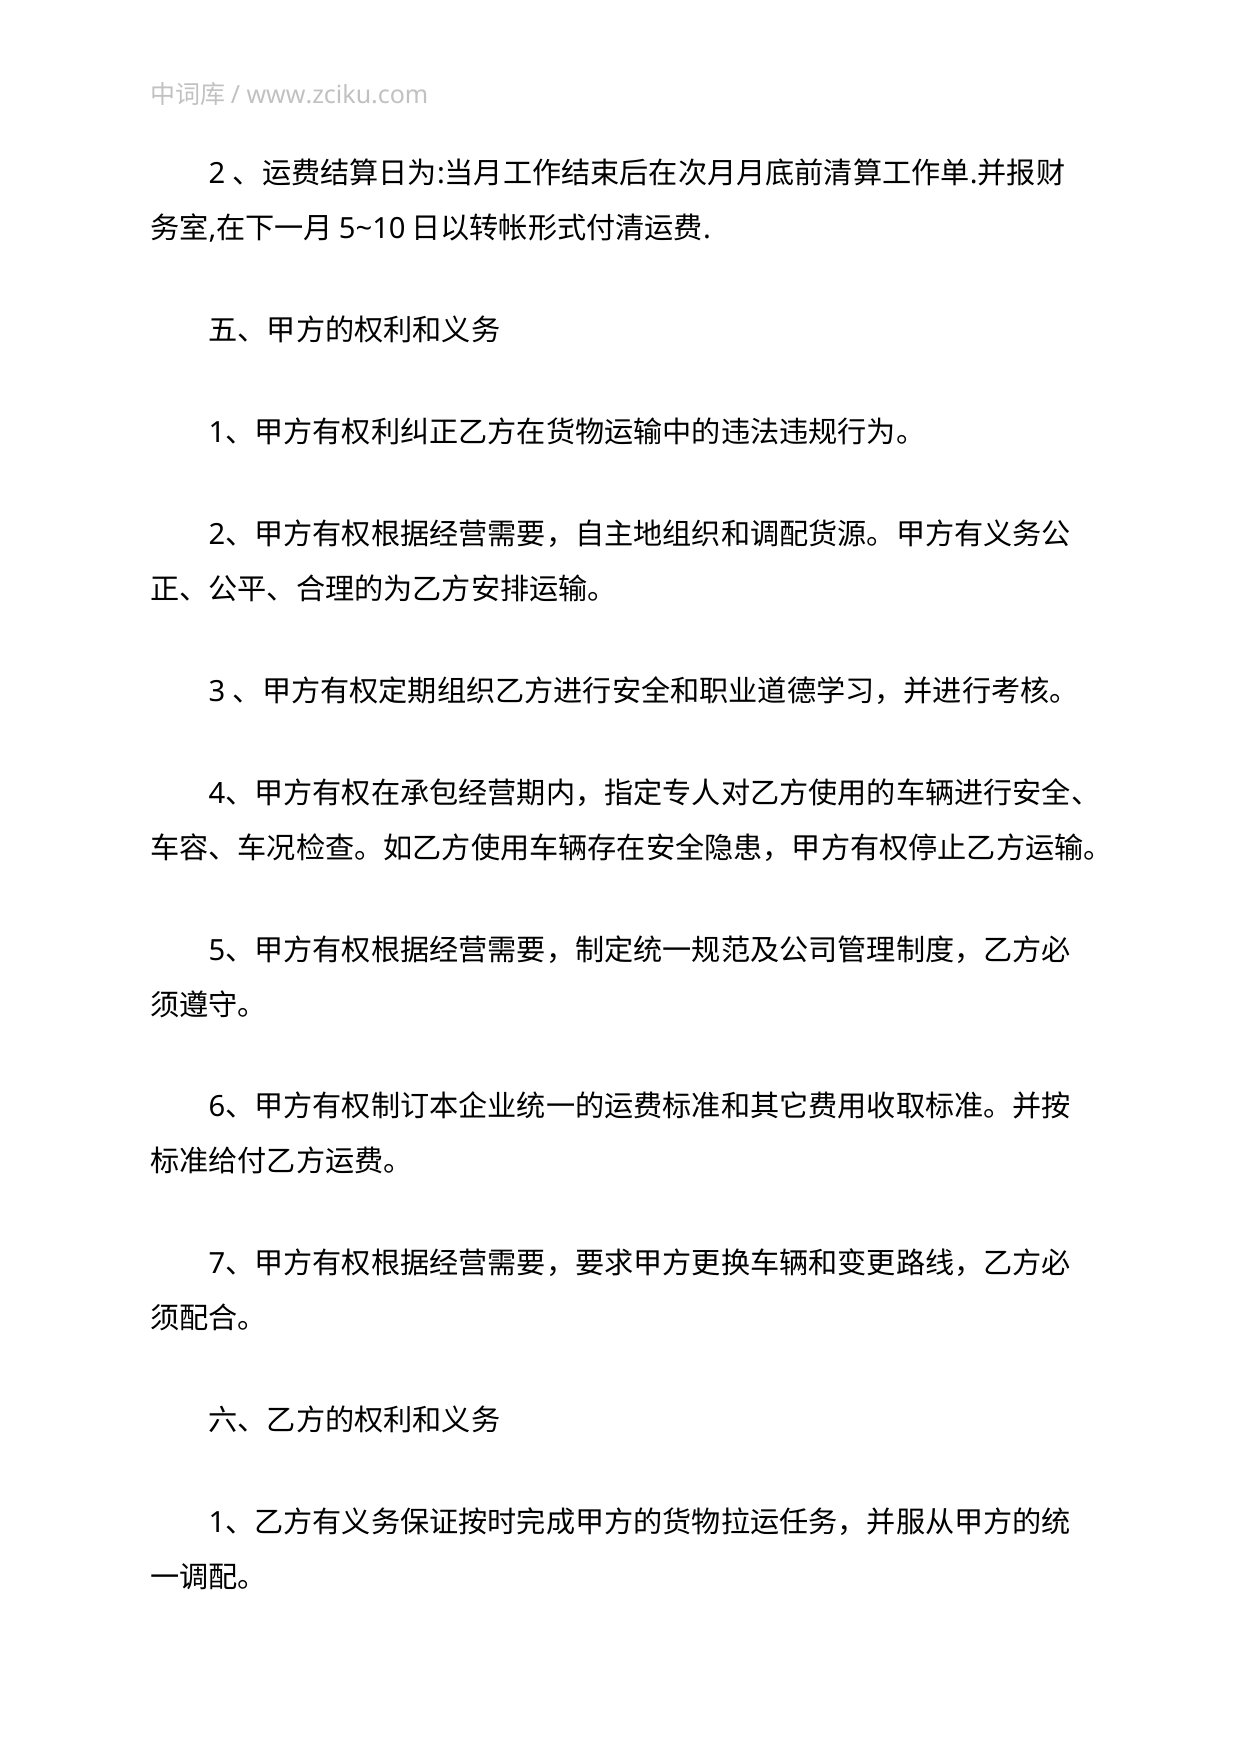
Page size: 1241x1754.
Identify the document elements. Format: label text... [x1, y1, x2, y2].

text 六、乙方的权利和义务 [150, 1397, 1090, 1439]
text 2、甲方有权根据经营需要，自主地组织和调配货源。甲方有义务公正、公平、合理的为乙方安排运输。 [150, 511, 1090, 608]
text 1、甲方有权利纠正乙方在货物运输中的违法违规行为。 [150, 409, 1090, 451]
text 4、甲方有权在承包经营期内，指定专人对乙方使用的车辆进行安全、车容、车况检查。如乙方使用车辆存在安全隐患，甲方有权停止乙方运输。 [150, 769, 1090, 867]
text 五、甲方的权利和义务 [150, 307, 1090, 349]
text 7、甲方有权根据经营需要，要求甲方更换车辆和变更路线，乙方必须配合。 [150, 1240, 1090, 1337]
text 1、乙方有义务保证按时完成甲方的货物拉运任务，并服从甲方的统一调配。 [150, 1498, 1090, 1596]
text 6、甲方有权制订本企业统一的运费标准和其它费用收取标准。并按标准给付乙方运费。 [150, 1083, 1090, 1180]
text 5、甲方有权根据经营需要，制定统一规范及公司管理制度，乙方必须遵守。 [150, 926, 1090, 1023]
text 3 、甲方有权定期组织乙方进行安全和职业道德学习，并进行考核。 [150, 667, 1090, 710]
text 2 、运费结算日为:当月工作结束后在次月月底前清算工作单.并报财务室,在下一月5~10日以转帐形式付清运费. [150, 150, 1090, 247]
